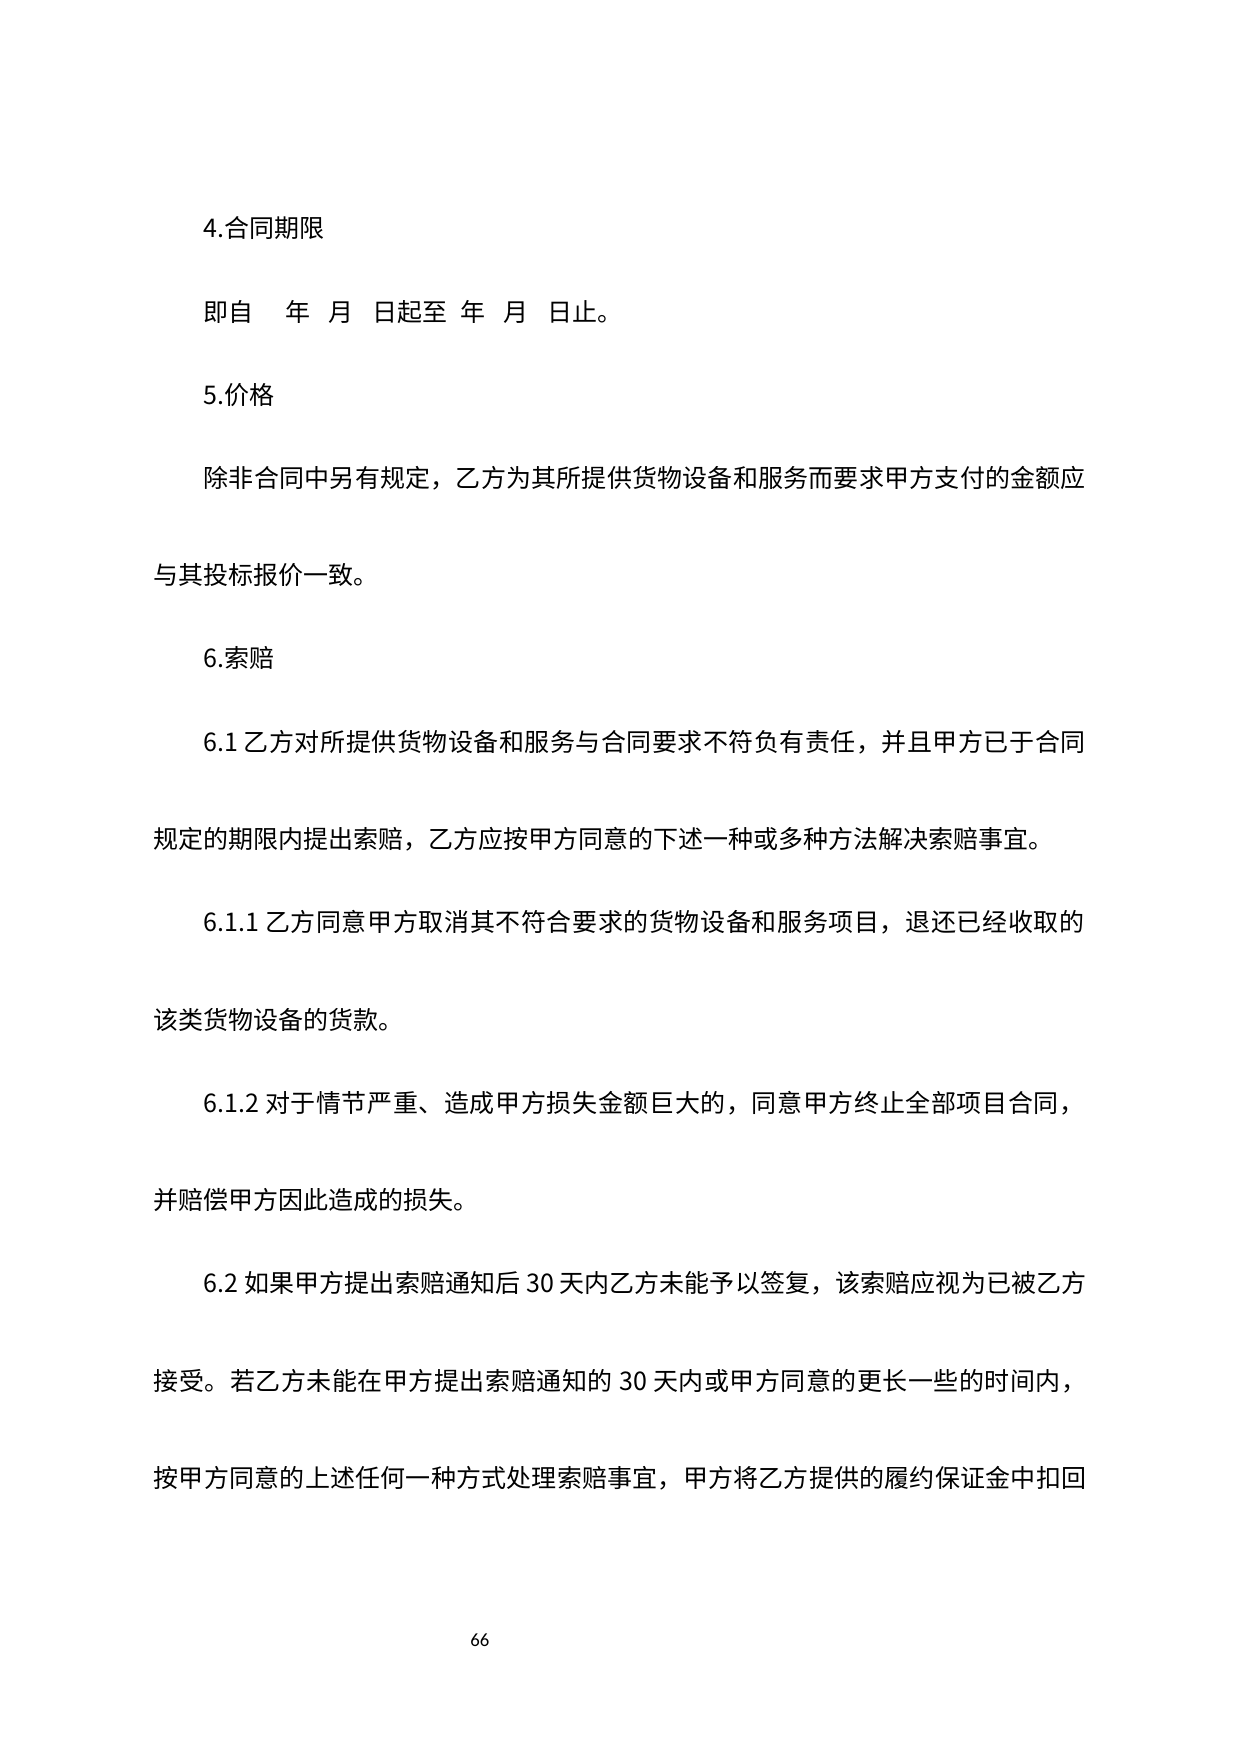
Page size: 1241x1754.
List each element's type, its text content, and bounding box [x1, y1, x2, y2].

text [153, 1249, 1087, 1509]
text 6.1.1乙方同意甲方取消其不符合要求的货物设备和服务项目，退还已经收取的该类货物设备的货款。 [153, 888, 1087, 1051]
text 6.索赔 [153, 624, 1087, 689]
text 即自 年 月 日起至 年 月 日止。 [153, 278, 1087, 343]
text 6.1乙方对所提供货物设备和服务与合同要求不符负有责任，并且甲方已于合同规定的期限内提出索赔，乙方应按甲方同意的下述一种或多种方法解决索赔事宜。 [153, 708, 1087, 870]
text 除非合同中另有规定，乙方为其所提供货物设备和服务而要求甲方支付的金额应与其投标报价一致。 [153, 444, 1087, 606]
text 5.价格 [153, 361, 1087, 426]
text 6.1.2对于情节严重、造成甲方损失金额巨大的，同意甲方终止全部项目合同，并赔偿甲方因此造成的损失。 [153, 1069, 1087, 1231]
text 4.合同期限 [153, 194, 1087, 259]
